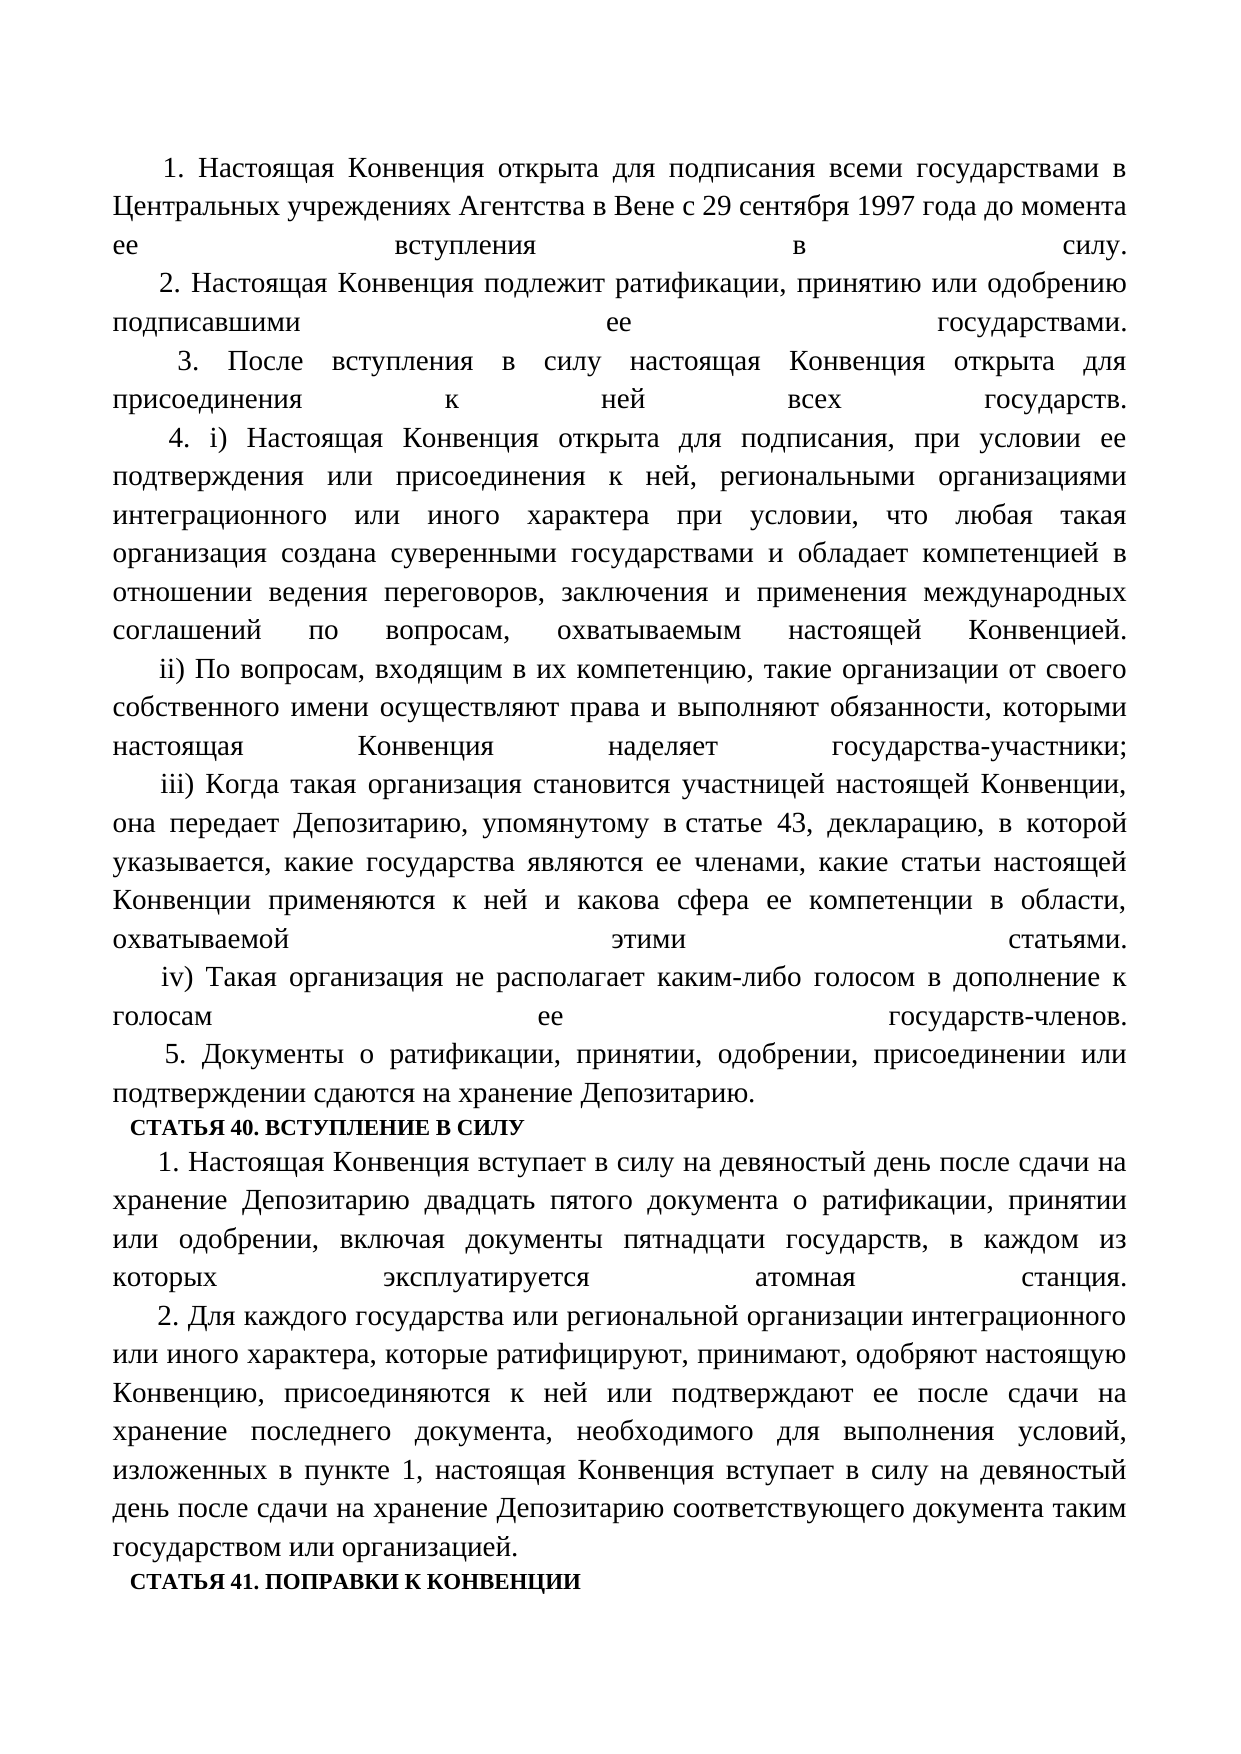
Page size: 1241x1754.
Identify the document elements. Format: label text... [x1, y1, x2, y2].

text 1. Настоящая Конвенция открыта для подписания всеми государствами в Центральных учреждениях Агентства в Вене с 29 сентября 1997 года до момента ее вступления в силу. 2. Настоящая Конвенция подлежит ратификации, принятию или одобрению подписавшими ее государствами. 3. После вступления в силу настоящая Конвенция открыта для присоединения к ней всех государств. 4. i) Настоящая Конвенция открыта для подписания, при условии ее подтверждения или присоединения к ней, региональными организациями интеграционного или иного характера при условии, что любая такая организация создана суверенными государствами и обладает компетенцией в отношении ведения переговоров, заключения и применения международных соглашений по вопросам, охватываемым настоящей Конвенцией. ii) По вопросам, входящим в их компетенцию, такие организации от своего собственного имени осуществляют права и выполняют обязанности, которыми настоящая Конвенция наделяет государства-участники; iii) Когда такая организация становится участницей настоящей Конвенции, она передает Депозитарию, упомянутому в статье 43, декларацию, в которой указывается, какие государства являются ее членами, какие статьи настоящей Конвенции применяются к ней и какова сфера ее компетенции в области, охватываемой этими статьями. iv) Такая организация не располагает каким-либо голосом в дополнение к голосам ее государств-членов. 5. Документы о ратификации, принятии, одобрении, присоединении или подтверждении сдаются на хранение Депозитарию. [112, 150, 1128, 1108]
text СТАТЬЯ 40. ВСТУПЛЕНИЕ В СИЛУ [112, 1113, 1128, 1140]
text 1. Настоящая Конвенция вступает в силу на девяностый день после сдачи на хранение Депозитарию двадцать пятого документа о ратификации, принятии или одобрении, включая документы пятнадцати государств, в каждом из которых эксплуатируется атомная станция. 2. Для каждого государства или региональной организации интеграционного или иного характера, которые ратифицируют, принимают, одобряют настоящую Конвенцию, присоединяются к ней или подтверждают ее после сдачи на хранение последнего документа, необходимого для выполнения условий, изложенных в пункте 1, настоящая Конвенция вступает в силу на девяностый день после сдачи на хранение Депозитарию соответствующего документа таким государством или организацией. [112, 1144, 1128, 1563]
text СТАТЬЯ 41. ПОПРАВКИ К КОНВЕНЦИИ [112, 1568, 1128, 1594]
